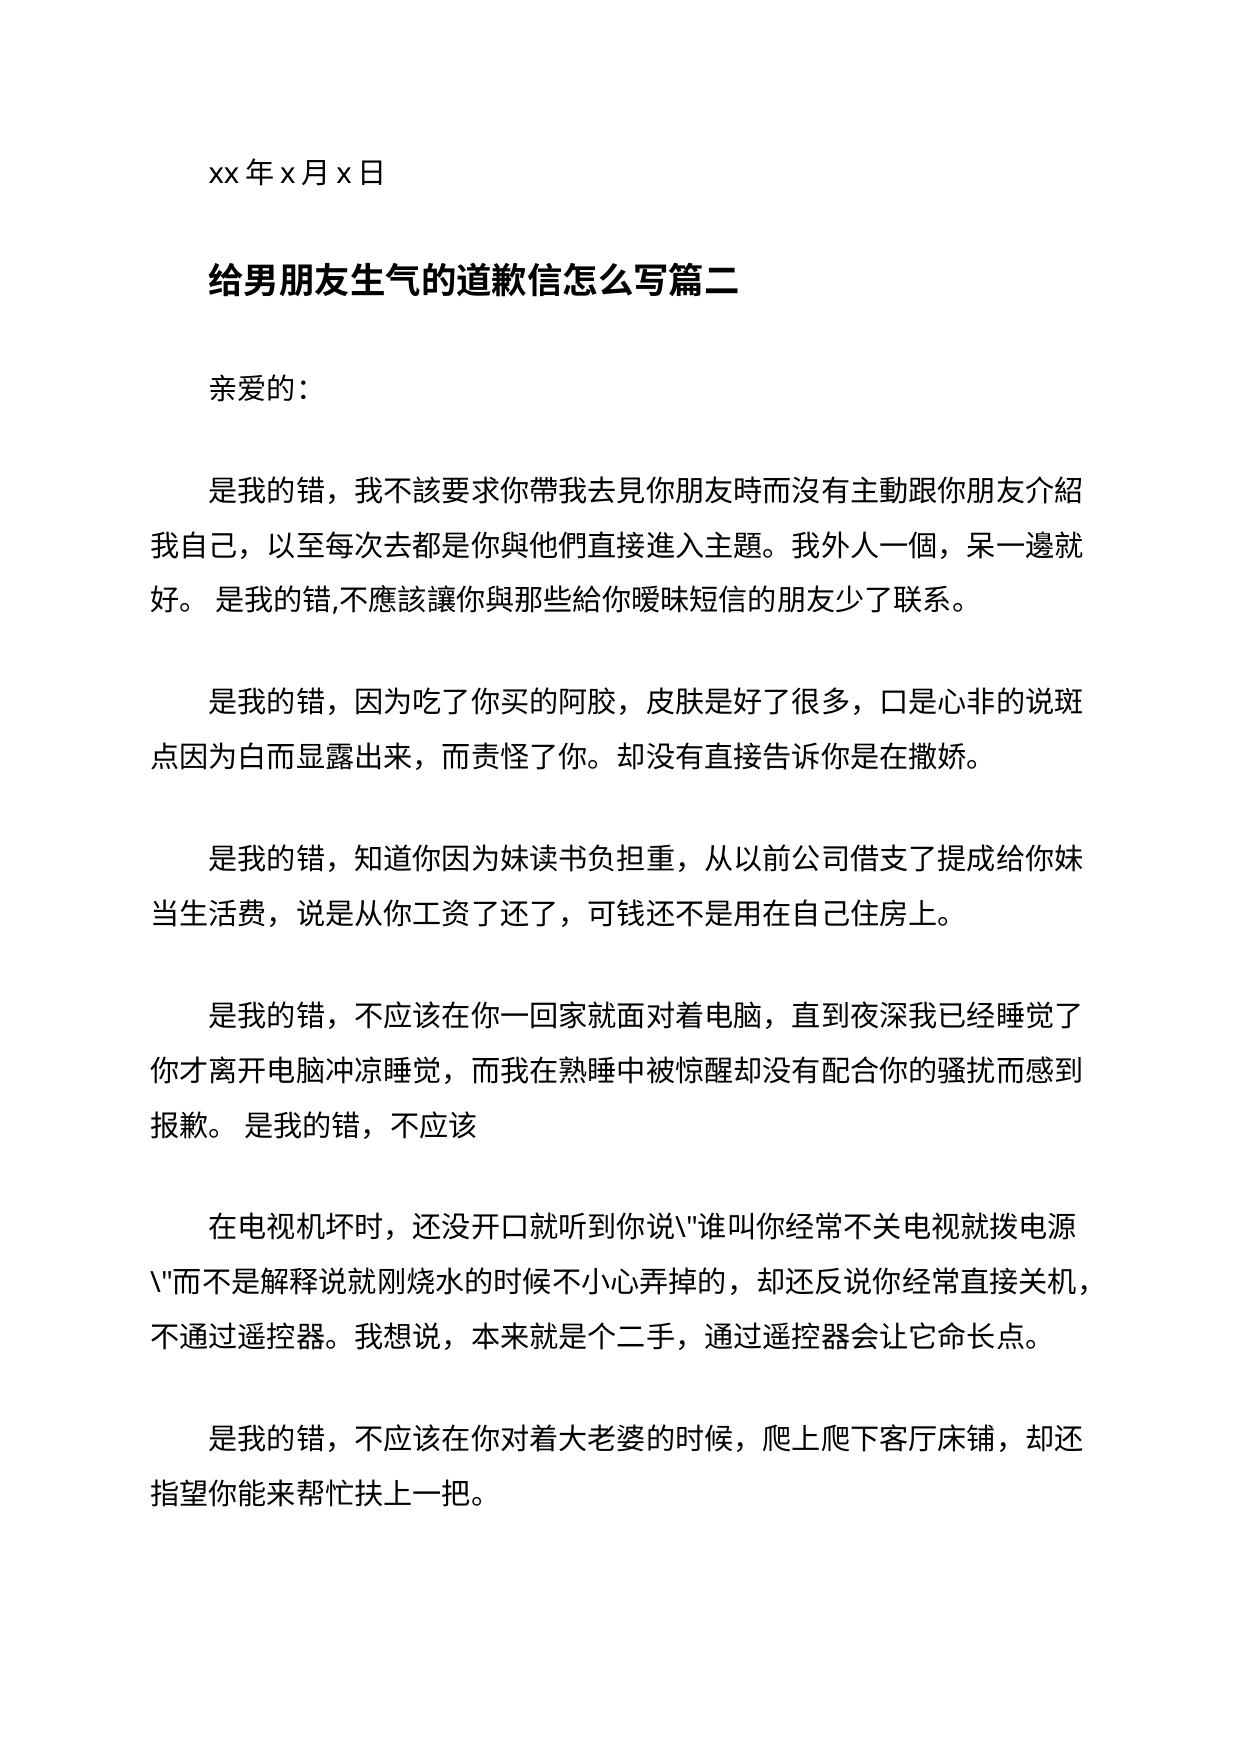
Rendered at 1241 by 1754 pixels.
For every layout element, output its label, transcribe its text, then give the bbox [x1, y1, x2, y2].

text 在电视机坏时，还没开口就听到你说\"谁叫你经常不关电视就拨电源\"而不是解释说就刚烧水的时候不小心弄掉的，却还反说你经常直接关机，不通过遥控器。我想说，本来就是个二手，通过遥控器会让它命长点。 [150, 1204, 1090, 1356]
text 给男朋友生气的道歉信怎么写篇二 [150, 252, 1090, 303]
text 是我的错，不应该在你对着大老婆的时候，爬上爬下客厅床铺，却还指望你能来帮忙扶上一把。 [150, 1416, 1090, 1513]
text xx年x月x日 [150, 150, 1090, 192]
text 是我的错，我不該要求你帶我去見你朋友時而沒有主動跟你朋友介紹我自己，以至每次去都是你與他們直接進入主題。我外人一個，呆一邊就好。 是我的错,不應該讓你與那些給你暧昧短信的朋友少了联系。 [150, 467, 1090, 619]
text 亲爱的： [150, 365, 1090, 408]
text 是我的错，不应该在你一回家就面对着电脑，直到夜深我已经睡觉了你才离开电脑冲凉睡觉，而我在熟睡中被惊醒却没有配合你的骚扰而感到报歉。 是我的错，不应该 [150, 992, 1090, 1144]
text 是我的错，因为吃了你买的阿胶，皮肤是好了很多，口是心非的说斑点因为白而显露出来，而责怪了你。却没有直接告诉你是在撒娇。 [150, 679, 1090, 776]
text 是我的错，知道你因为妹读书负担重，从以前公司借支了提成给你妹当生活费，说是从你工资了还了，可钱还不是用在自己住房上。 [150, 836, 1090, 933]
